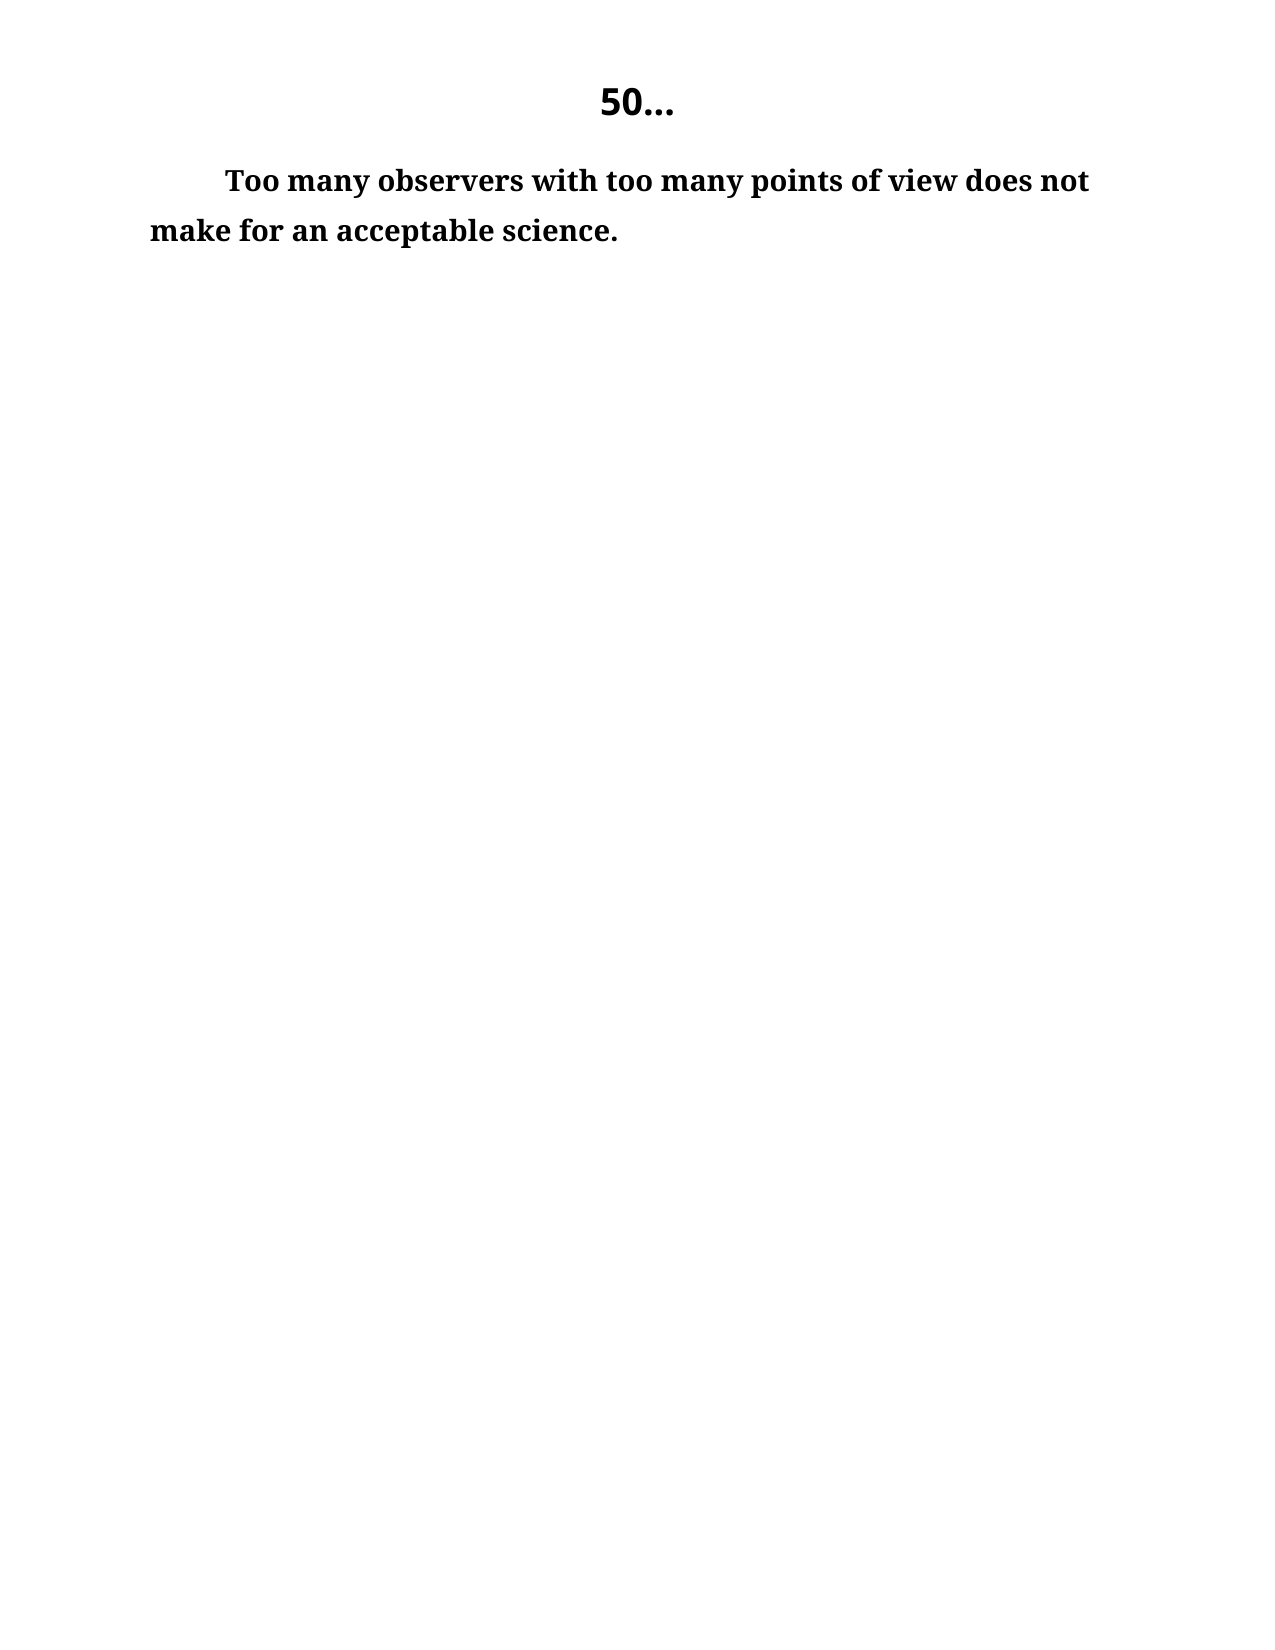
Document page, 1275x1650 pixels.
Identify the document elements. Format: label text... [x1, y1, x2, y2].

text Too many observers with too many points of view does not make for an acceptable science. [150, 150, 1125, 250]
